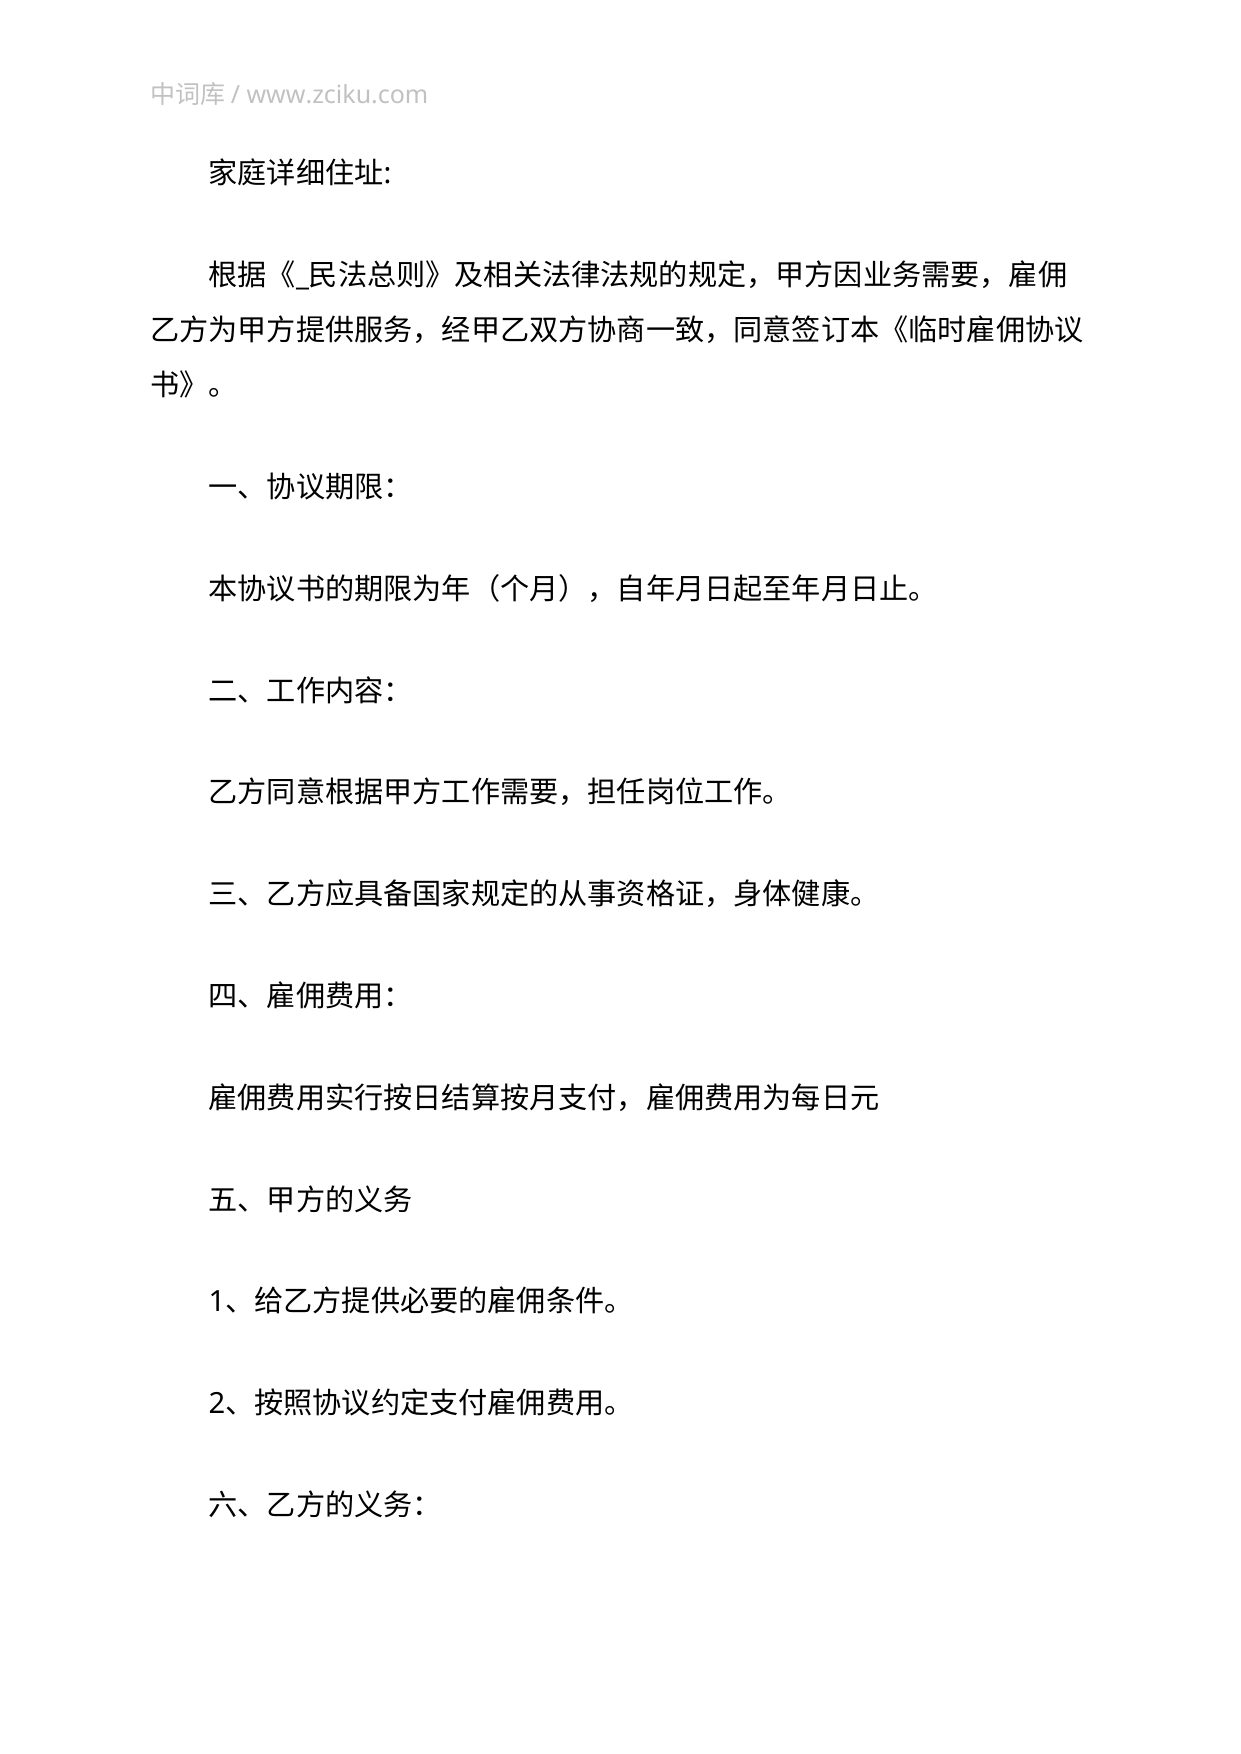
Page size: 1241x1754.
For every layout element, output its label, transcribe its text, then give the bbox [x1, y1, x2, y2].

text 一、协议期限： [150, 464, 1090, 506]
text 二、工作内容： [150, 667, 1090, 709]
text 1、给乙方提供必要的雇佣条件。 [150, 1278, 1090, 1320]
text 六、乙方的义务： [150, 1482, 1090, 1524]
text 本协议书的期限为年（个月），自年月日起至年月日止。 [150, 565, 1090, 608]
text 乙方同意根据甲方工作需要，担任岗位工作。 [150, 769, 1090, 811]
text 家庭详细住址: [150, 150, 1090, 192]
text 2、按照协议约定支付雇佣费用。 [150, 1380, 1090, 1422]
text 五、甲方的义务 [150, 1176, 1090, 1218]
text 雇佣费用实行按日结算按月支付，雇佣费用为每日元 [150, 1074, 1090, 1117]
text 根据《_民法总则》及相关法律法规的规定，甲方因业务需要，雇佣乙方为甲方提供服务，经甲乙双方协商一致，同意签订本《临时雇佣协议书》。 [150, 252, 1090, 404]
text 三、乙方应具备国家规定的从事资格证，身体健康。 [150, 871, 1090, 913]
text 四、雇佣费用： [150, 972, 1090, 1015]
